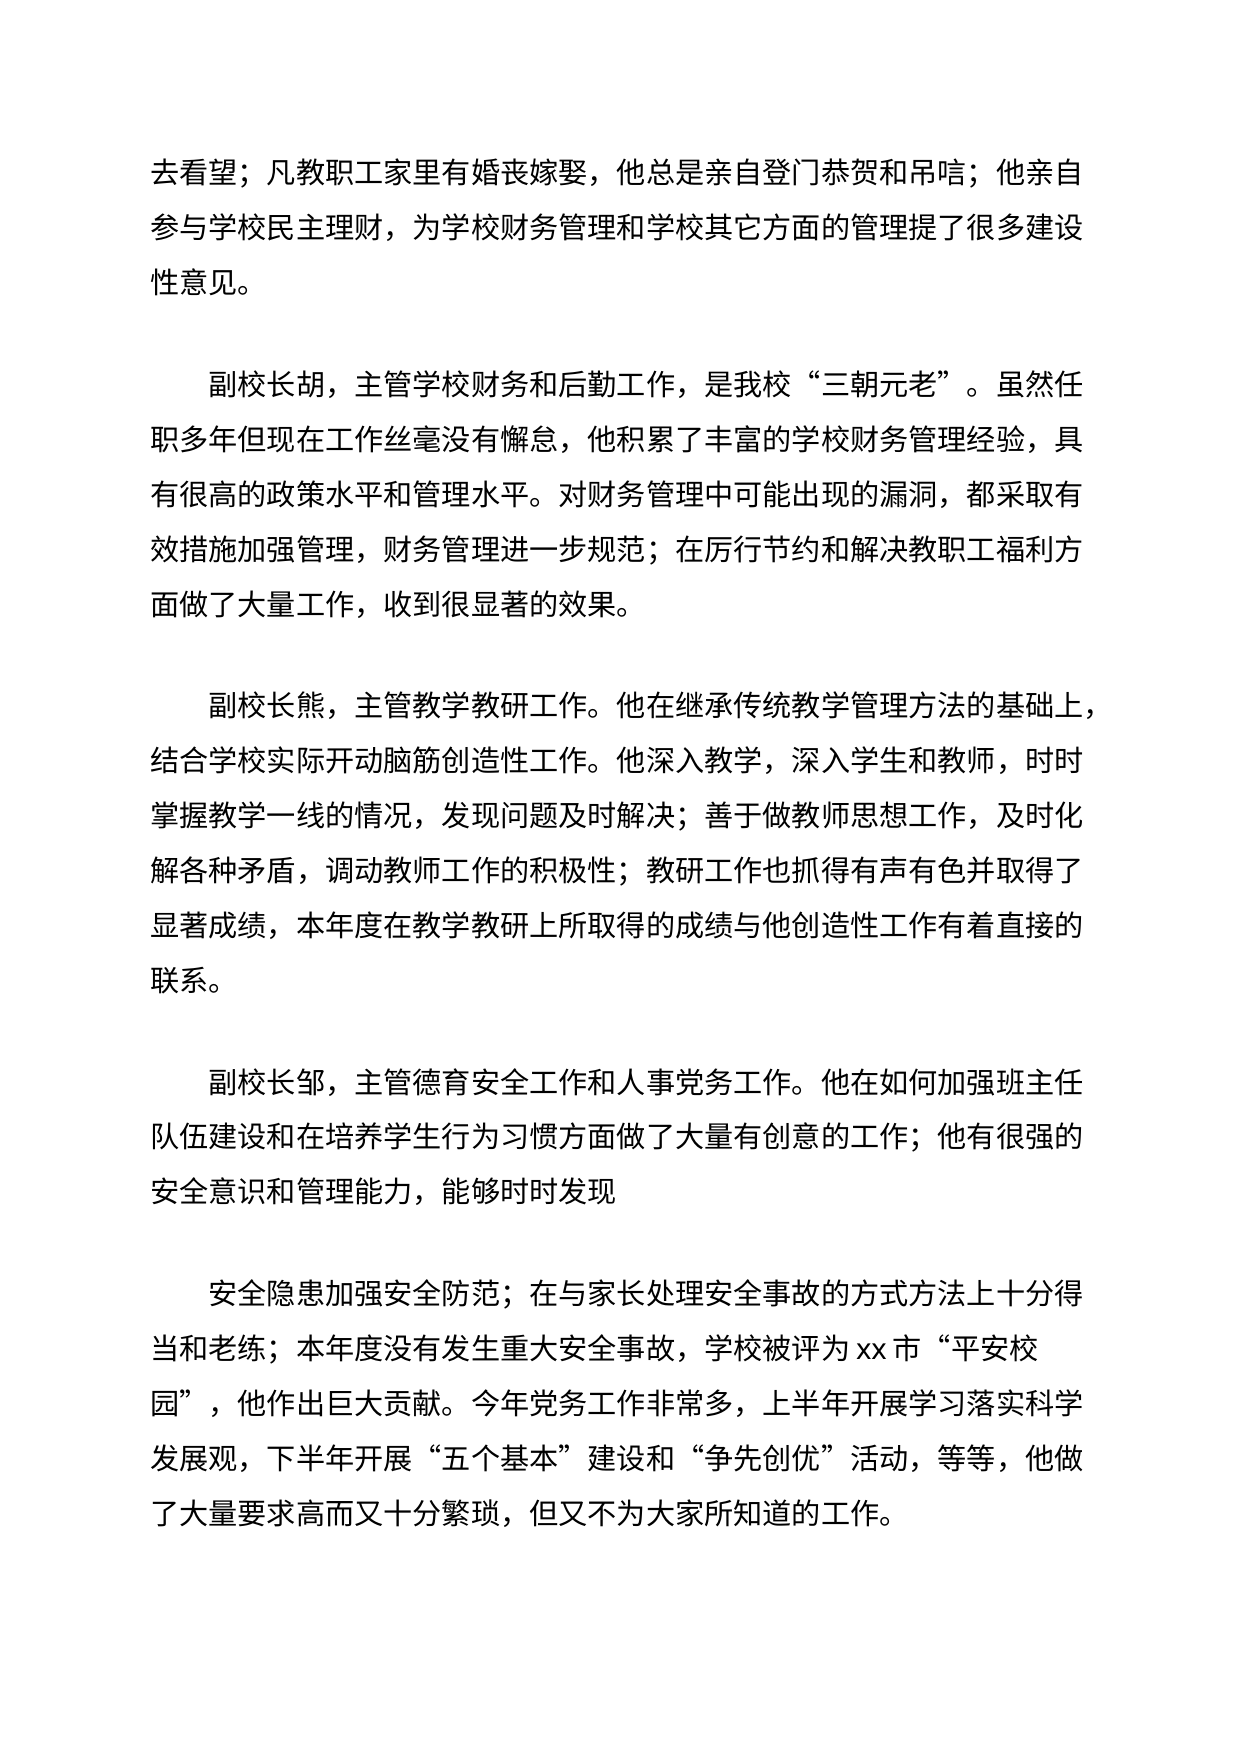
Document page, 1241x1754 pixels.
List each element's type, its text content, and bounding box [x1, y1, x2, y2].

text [150, 150, 1090, 302]
text 副校长胡，主管学校财务和后勤工作，是我校“三朝元老”。虽然任职多年但现在工作丝毫没有懈怠，他积累了丰富的学校财务管理经验，具有很高的政策水平和管理水平。对财务管理中可能出现的漏洞，都采取有效措施加强管理，财务管理进一步规范；在厉行节约和解决教职工福利方面做了大量工作，收到很显著的效果。 [150, 362, 1090, 623]
text 副校长熊，主管教学教研工作。他在继承传统教学管理方法的基础上，结合学校实际开动脑筋创造性工作。他深入教学，深入学生和教师，时时掌握教学一线的情况，发现问题及时解决；善于做教师思想工作，及时化解各种矛盾，调动教师工作的积极性；教研工作也抓得有声有色并取得了显著成绩，本年度在教学教研上所取得的成绩与他创造性工作有着直接的联系。 [150, 683, 1090, 1000]
text 副校长邹，主管德育安全工作和人事党务工作。他在如何加强班主任队伍建设和在培养学生行为习惯方面做了大量有创意的工作；他有很强的安全意识和管理能力，能够时时发现 [150, 1059, 1090, 1211]
text 安全隐患加强安全防范；在与家长处理安全事故的方式方法上十分得当和老练；本年度没有发生重大安全事故，学校被评为xx市“平安校园”，他作出巨大贡献。今年党务工作非常多，上半年开展学习落实科学发展观，下半年开展“五个基本”建设和“争先创优”活动，等等，他做了大量要求高而又十分繁琐，但又不为大家所知道的工作。 [150, 1271, 1090, 1533]
